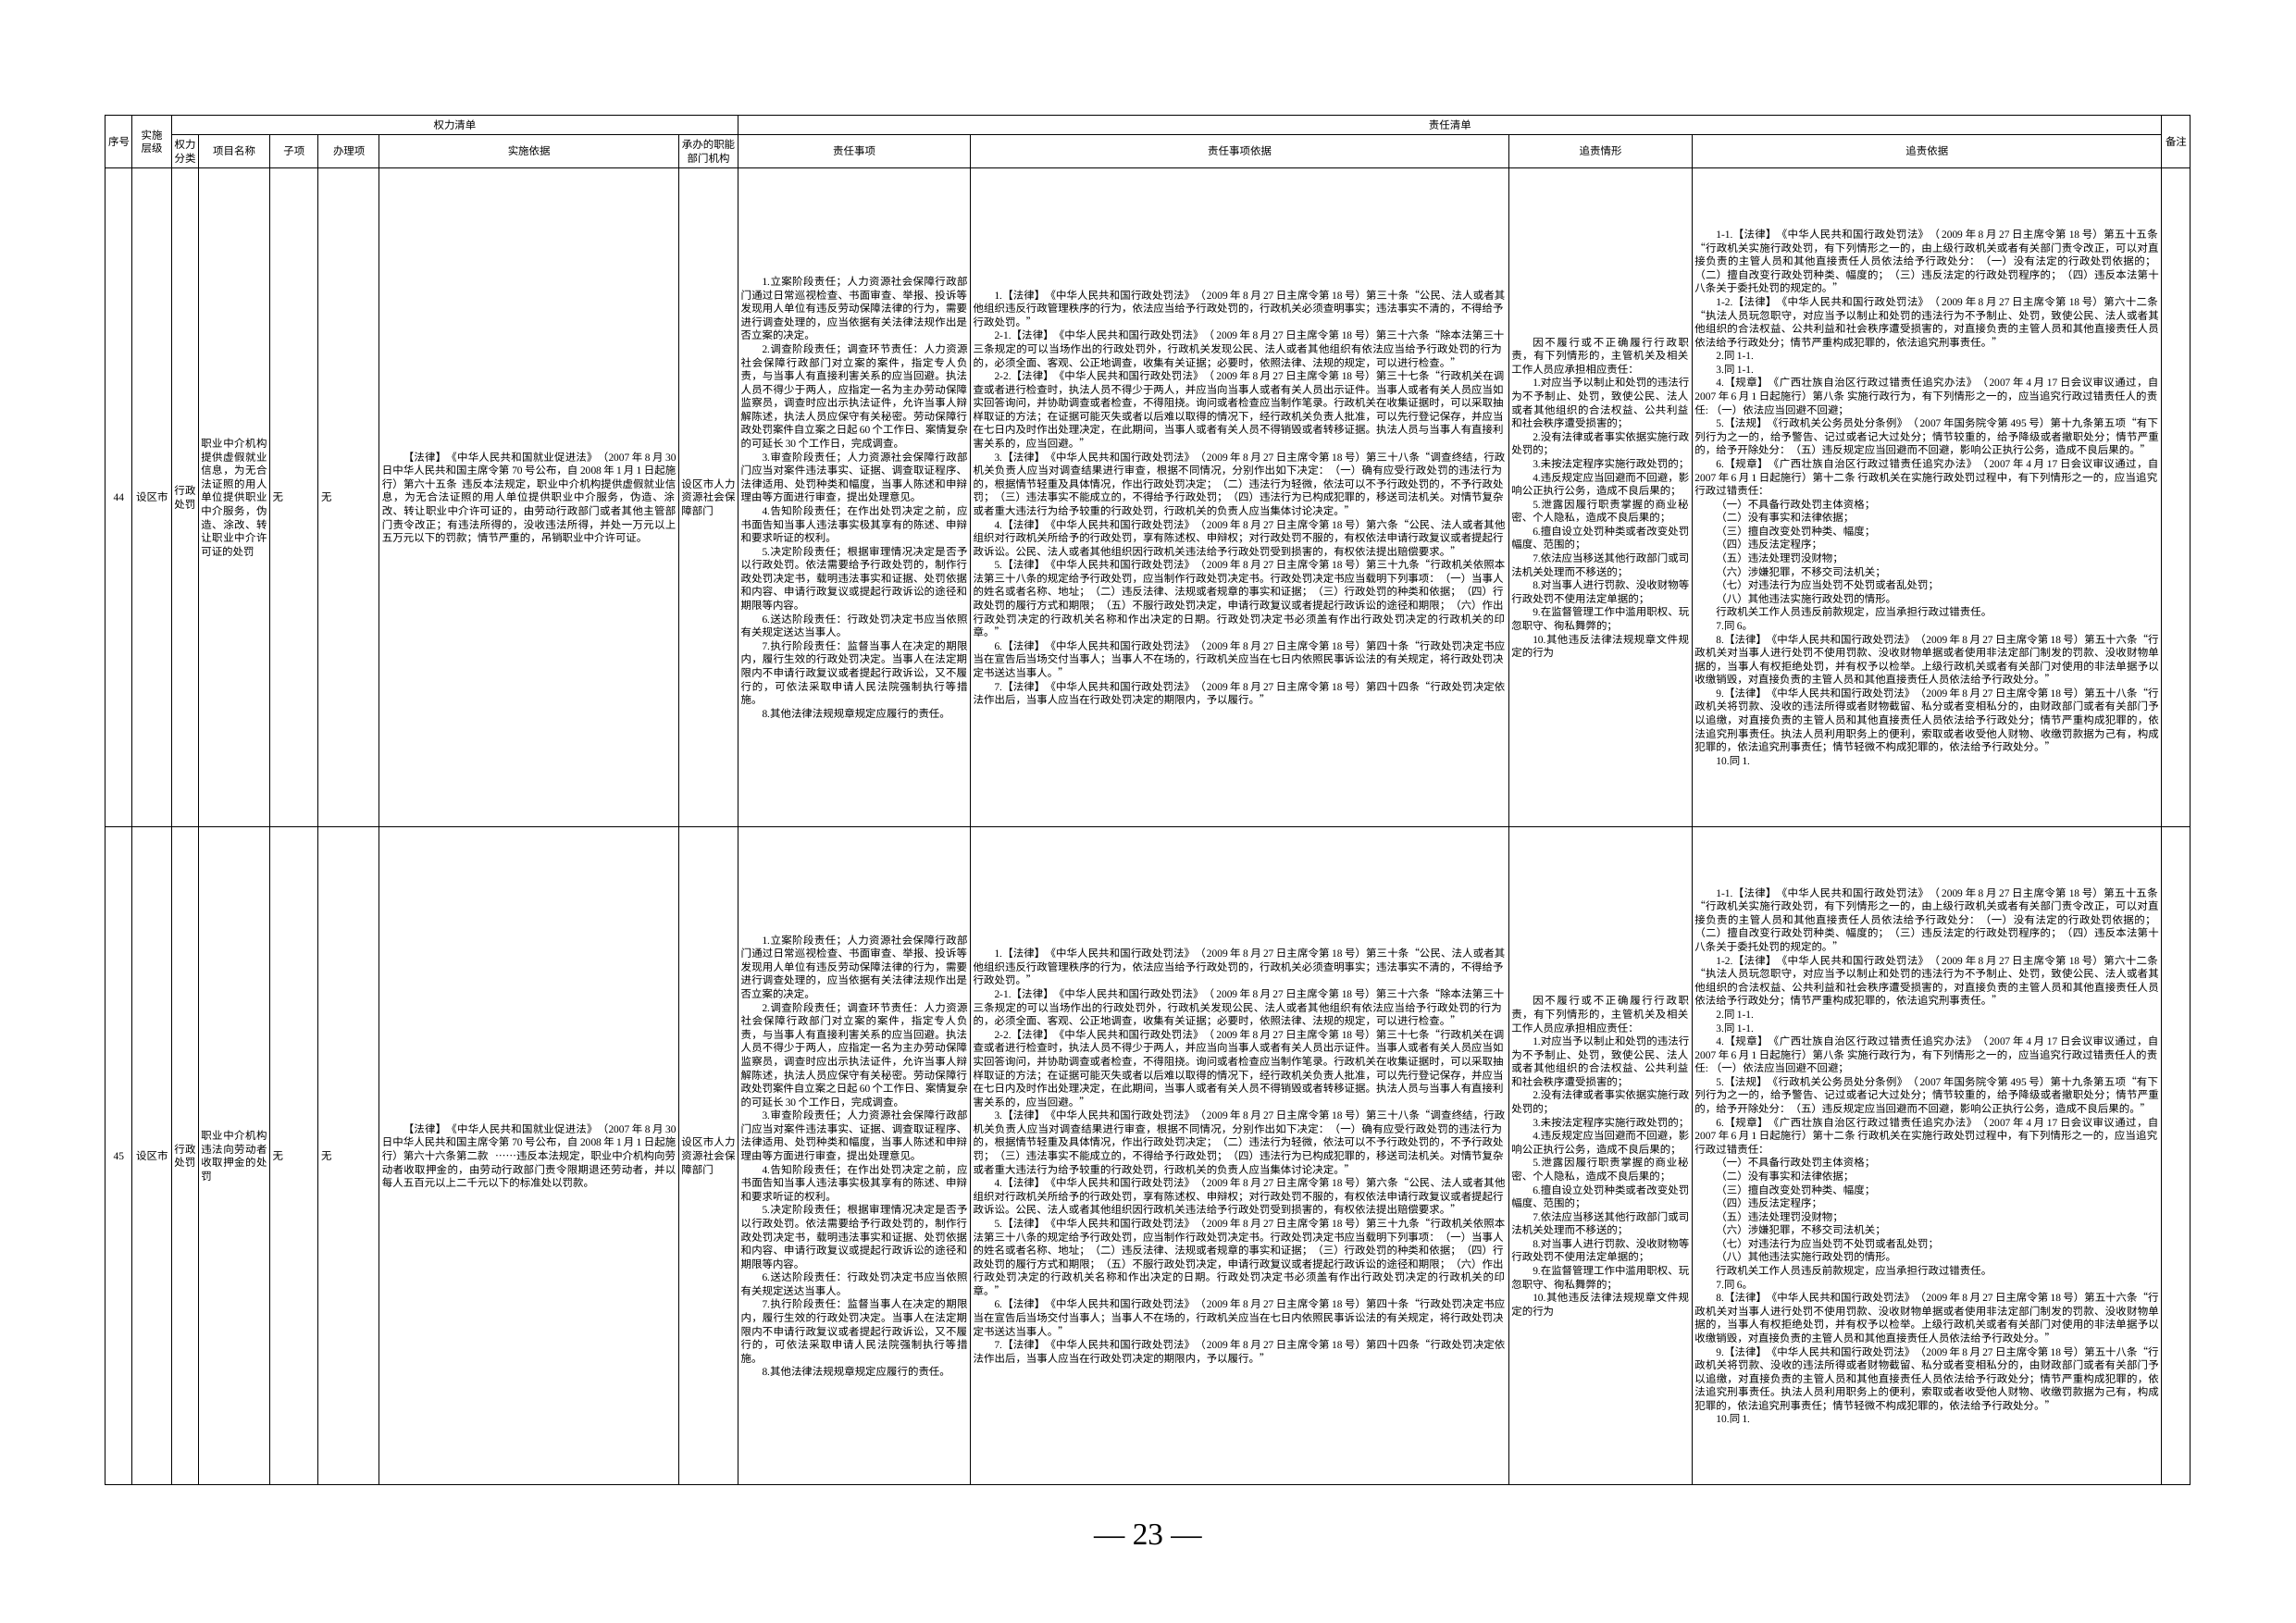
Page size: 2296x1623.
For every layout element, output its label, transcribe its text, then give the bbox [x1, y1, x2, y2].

table_header 序号 [105, 116, 131, 167]
table_cell 无 [318, 168, 379, 826]
table_cell 设区市人力资源社会保障部门 [679, 827, 738, 1484]
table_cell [1509, 168, 1692, 826]
table_cell [2162, 827, 2190, 1484]
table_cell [971, 827, 1508, 1484]
table_cell 无 [270, 168, 317, 826]
table_cell 责任事项 [738, 135, 970, 167]
table_cell [2162, 168, 2190, 826]
table_cell 行政处罚 [172, 168, 198, 826]
table_cell 职业中介机构提供虚假就业信息，为无合法证照的用人单位提供职业中介服务，伪造、涂改、转让职业中介许可证的处罚 [199, 168, 269, 826]
table_cell 职业中介机构违法向劳动者收取押金的处罚 [199, 827, 269, 1484]
table_cell 追责依据 [1693, 135, 2161, 167]
table_cell 行政处罚 [172, 827, 198, 1484]
table_cell 办理项 [318, 135, 379, 167]
table_cell 44 [105, 168, 131, 826]
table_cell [738, 827, 970, 1484]
table_header 备注 [2162, 116, 2190, 167]
table_cell 子项 [270, 135, 317, 167]
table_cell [971, 168, 1508, 826]
table_cell 无 [318, 827, 379, 1484]
table_cell 无 [270, 827, 317, 1484]
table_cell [1693, 827, 2161, 1484]
table_cell 项目名称 [199, 135, 269, 167]
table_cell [738, 168, 970, 826]
table_cell 45 [105, 827, 131, 1484]
table_cell 【法律】《中华人民共和国就业促进法》（2007年8月30日中华人民共和国主席令第70号公布，自2008年1月1日起施行）第六十六条第二款 ……违反本法规定，职业中介机构向劳动者收取押金的，由劳动行政部门责令限期退还劳动者，并以每人五百元以上二千元以下的标准处以罚款。 [379, 827, 678, 1484]
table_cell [1509, 827, 1692, 1484]
table_cell 设区市 [132, 168, 171, 826]
table_cell 实施依据 [379, 135, 678, 167]
table_cell 设区市人力资源社会保障部门 [679, 168, 738, 826]
table_cell 追责情形 [1509, 135, 1692, 167]
table_cell 权力分类 [172, 135, 198, 167]
table_cell 设区市 [132, 827, 171, 1484]
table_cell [1693, 168, 2161, 826]
table_cell 承办的职能部门机构 [679, 135, 738, 167]
table_header 责任清单 [738, 116, 2161, 134]
table_header 实施 层级 [132, 116, 171, 167]
table_header 权力清单 [172, 116, 738, 134]
table_cell 责任事项依据 [971, 135, 1508, 167]
table_cell 【法律】《中华人民共和国就业促进法》（2007年8月30日中华人民共和国主席令第70号公布，自2008年1月1日起施行）第六十五条 违反本法规定，职业中介机构提供虚假就业信息，为无合法证照的用人单位提供职业中介服务，伪造、涂改、转让职业中介许可证的，由劳动行政部门或者其他主管部门责令改正；有违法所得的，没收违法所得，并处一万元以上五万元以下的罚款；情节严重的，吊销职业中介许可证。 [379, 168, 678, 826]
